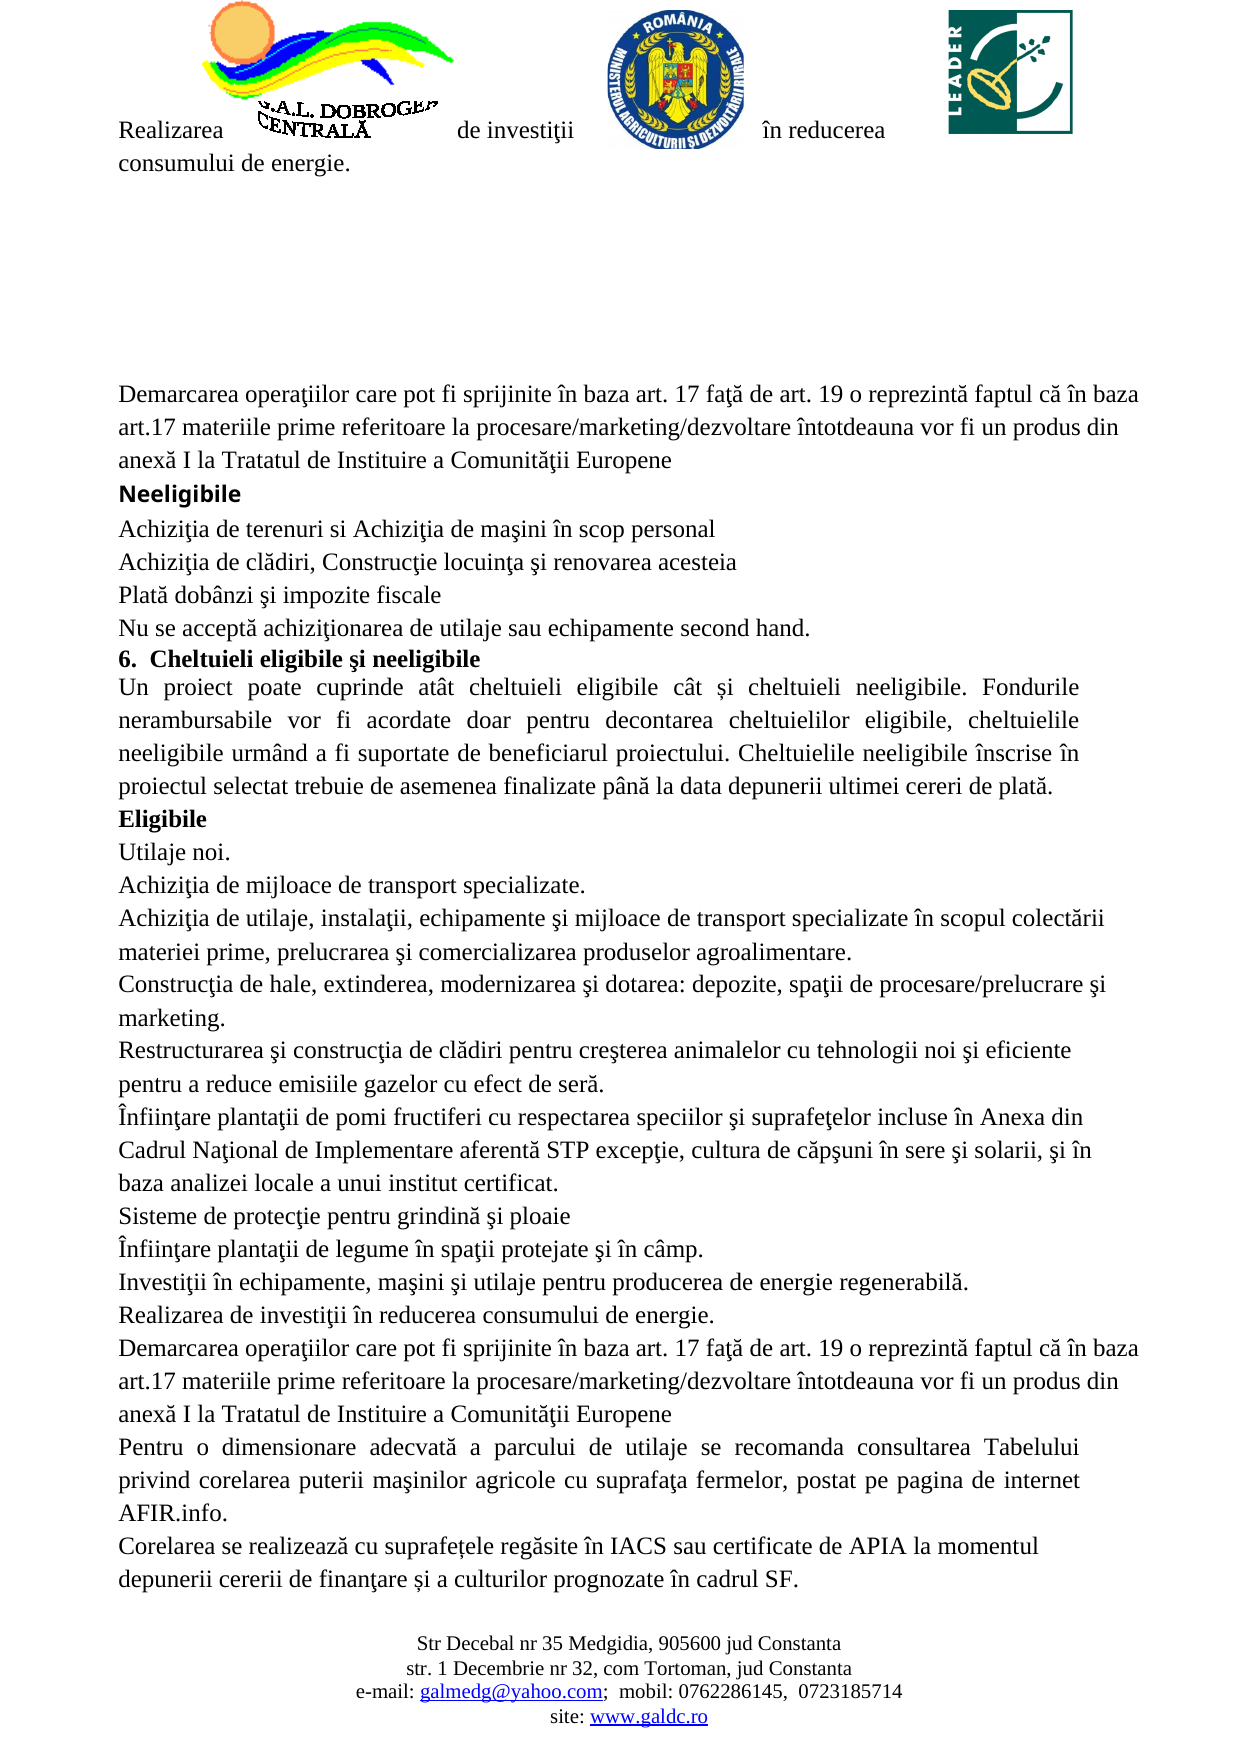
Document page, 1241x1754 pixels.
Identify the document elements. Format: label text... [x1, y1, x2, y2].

picture [192, 0, 459, 101]
text Înfiinţare plantaţii de pomi fructiferi cu respectarea speciilor şi suprafeţelor incluse în Anexa din Cadrul Naţional de Implementare aferentă STP excepţie, cultura de căpşuni în sere şi solarii, şi în baza analizei locale a unui institut certificat. [118, 1102, 1140, 1196]
picture [606, 10, 744, 148]
text Plată dobânzi şi impozite fiscale [118, 580, 1140, 609]
text Înfiinţare plantaţii de legume în spaţii protejate şi în câmp. [118, 1234, 1140, 1262]
text Pentru o dimensionare adecvată a parcului de utilaje se recomanda consultarea Tabelului privind corelarea puterii maşinilor agricole cu suprafaţa fermelor, postat pe pagina de internet AFIR.info. [118, 1432, 1081, 1527]
text Demarcarea operaţiilor care pot fi sprijinite în baza art. 17 faţă de art. 19 o reprezintă faptul că în baza art.17 materiile prime referitoare la procesare/marketing/dezvoltare întotdeauna vor fi un produs din anexă I la Tratatul de Instituire a Comunităţii Europene [118, 1333, 1140, 1428]
text Achiziţia de terenuri si Achiziţia de maşini în scop personal [118, 514, 1140, 543]
text Eligibile [118, 804, 1140, 833]
text Investiţii în echipamente, maşini şi utilaje pentru producerea de energie regenerabilă. [118, 1267, 1140, 1296]
text Achiziţia de mijloace de transport specializate. [118, 871, 1140, 899]
text Achiziţia de utilaje, instalaţii, echipamente şi mijloace de transport specializate în scopul colectării materiei prime, prelucrarea şi comercializarea produselor agroalimentare. [118, 903, 1140, 965]
text Nu se acceptă achiziţionarea de utilaje sau echipamente second hand. [118, 613, 1140, 642]
text Sisteme de protecţie pentru grindină şi ploaie [118, 1201, 1140, 1229]
text 6. Cheltuieli eligibile şi neeligibile [118, 644, 1140, 672]
text Realizarea de investiţii în reducerea consumului de energie. [118, 1300, 1140, 1328]
text Utilaje noi. [118, 837, 1140, 866]
text Corelarea se realizează cu suprafețele regăsite în IACS sau certificate de APIA la momentul depunerii cererii de finanţare și a culturilor prognozate în cadrul SF. [118, 1531, 1084, 1593]
text Demarcarea operaţiilor care pot fi sprijinite în baza art. 17 faţă de art. 19 o reprezintă faptul că în baza art.17 materiile prime referitoare la procesare/marketing/dezvoltare întotdeauna vor fi un produs din anexă I la Tratatul de Instituire a Comunităţii Europene [118, 379, 1140, 474]
text Achiziţia de clădiri, Construcţie locuinţa şi renovarea acesteia [118, 547, 1140, 576]
text Construcţia de hale, extinderea, modernizarea şi dotarea: depozite, spaţii de procesare/prelucrare şi marketing. [118, 969, 1140, 1031]
picture [948, 10, 1073, 115]
text Neeligibile [118, 478, 1140, 509]
text Realizarea de investiţii în reducerea consumului de energie. [118, 115, 1140, 177]
text Restructurarea şi construcţia de clădiri pentru creşterea animalelor cu tehnologii noi şi eficiente pentru a reduce emisiile gazelor cu efect de seră. [118, 1036, 1140, 1097]
text Un proiect poate cuprinde atât cheltuieli eligibile cât și cheltuieli neeligibile. Fondurile nerambursabile vor fi acordate doar pentru decontarea cheltuielilor eligibile, cheltuielile neeligibile urmând a fi suportate de beneficiarul proiectului. Cheltuielile neeligibile înscrise în proiectul selectat trebuie de asemenea finalizate până la data depunerii ultimei cereri de plată. [118, 672, 1081, 800]
